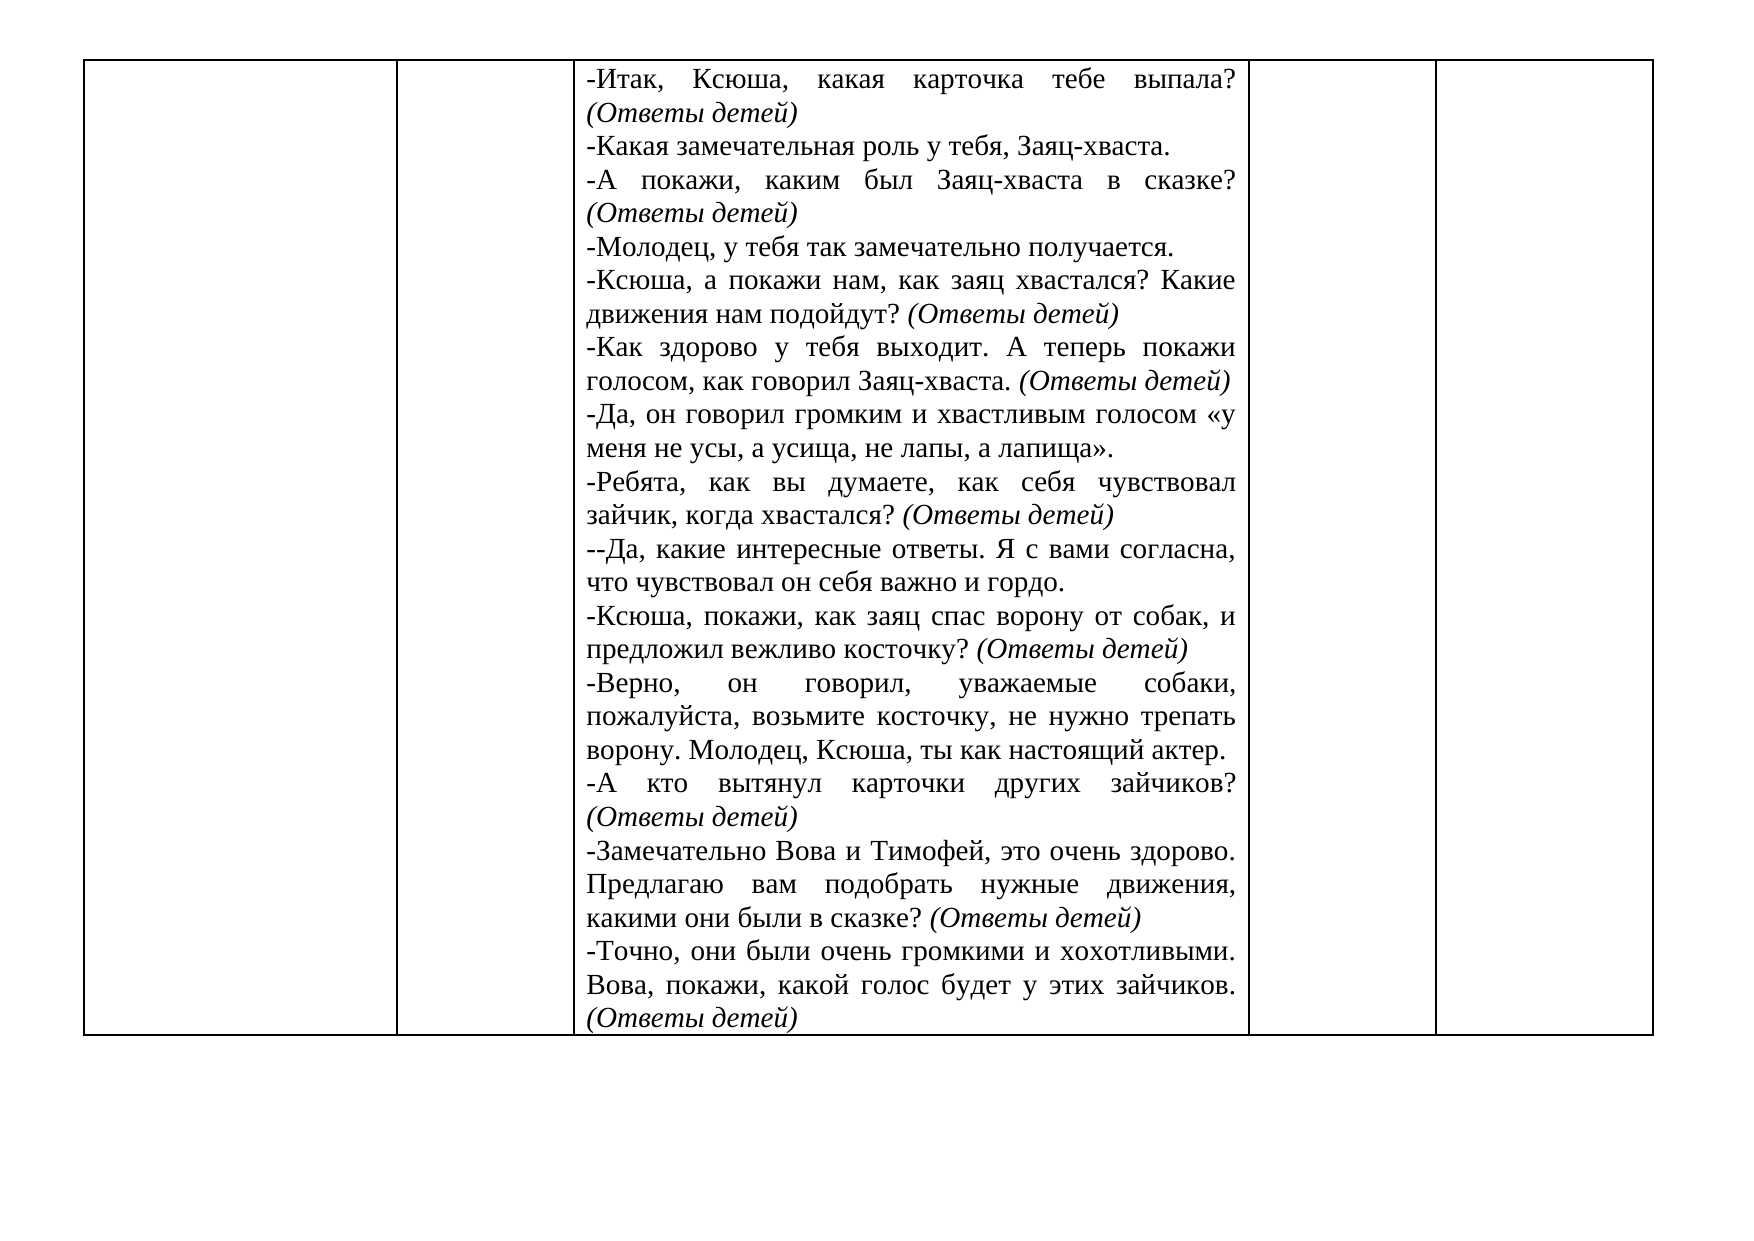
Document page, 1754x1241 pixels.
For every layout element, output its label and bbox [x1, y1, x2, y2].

table_cell [575, 61, 1248, 1034]
table_cell [1437, 61, 1652, 1034]
table_cell [1250, 61, 1435, 1034]
table_cell [398, 61, 573, 1034]
table_cell [85, 61, 396, 1034]
